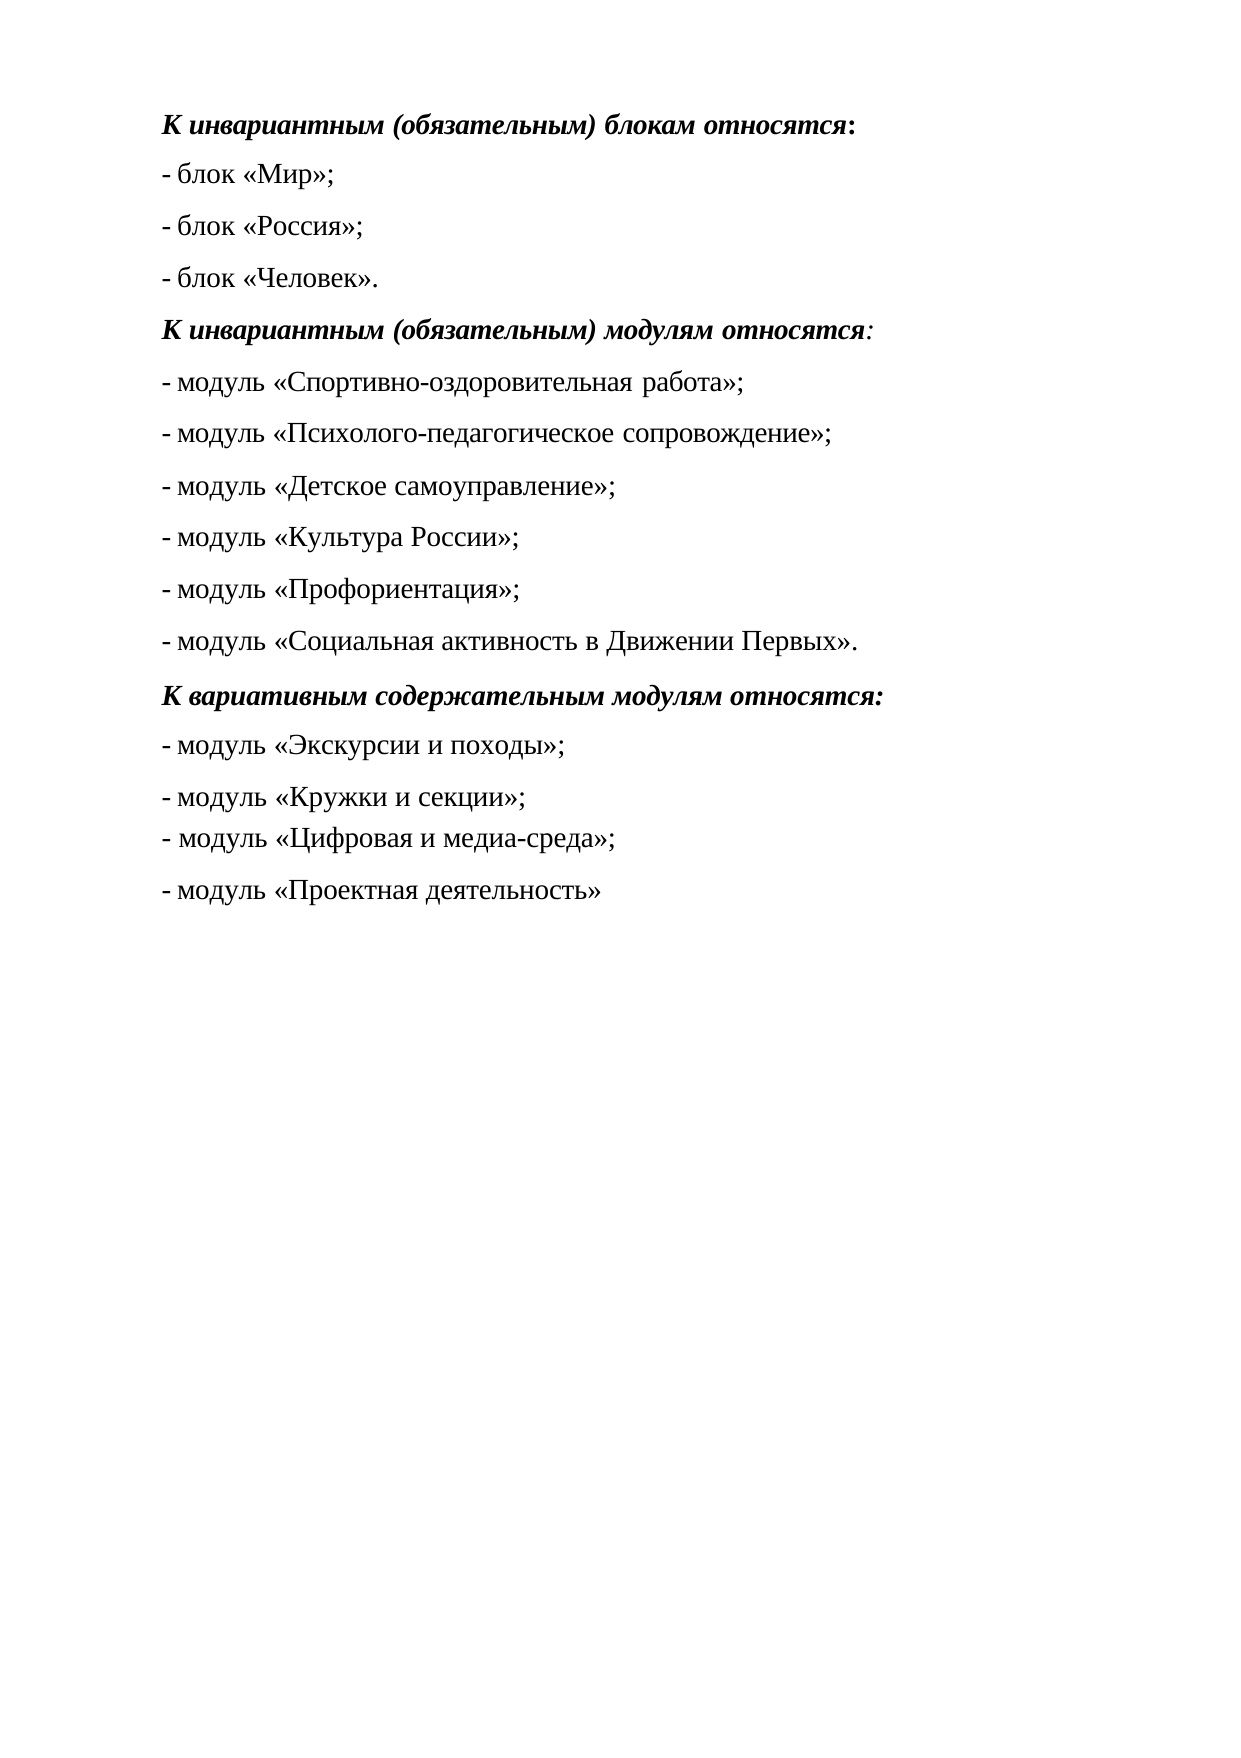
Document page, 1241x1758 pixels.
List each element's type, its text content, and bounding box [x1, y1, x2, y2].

subtitle К инвариантным (обязательным) блокам относятся: [161, 107, 1226, 141]
list модуль «Спортивно-оздоровительная работа»; [161, 364, 1226, 397]
list блок «Мир»; [161, 156, 1226, 189]
list модуль «Психолого-педагогическое сопровождение»; [161, 415, 1226, 449]
list модуль «Проектная деятельность» [161, 872, 1226, 906]
list модуль «Культура России»; [161, 519, 1226, 553]
list блок «Человек». [161, 260, 1226, 294]
list модуль «Экскурсии и походы»; [161, 727, 1226, 760]
list модуль «Социальная активность в Движении Первых». [161, 623, 1226, 657]
list модуль «Детское самоуправление»; [161, 468, 1226, 501]
subtitle К инвариантным (обязательным) модулям относятся: [161, 312, 1226, 346]
list модуль «Цифровая и медиа-среда»; [161, 820, 1226, 854]
list блок «Россия»; [161, 208, 1226, 242]
list модуль «Профориентация»; [161, 571, 1226, 605]
list модуль «Кружки и секции»; [161, 779, 1226, 812]
subtitle К вариативным содержательным модулям относятся: [161, 678, 1226, 711]
